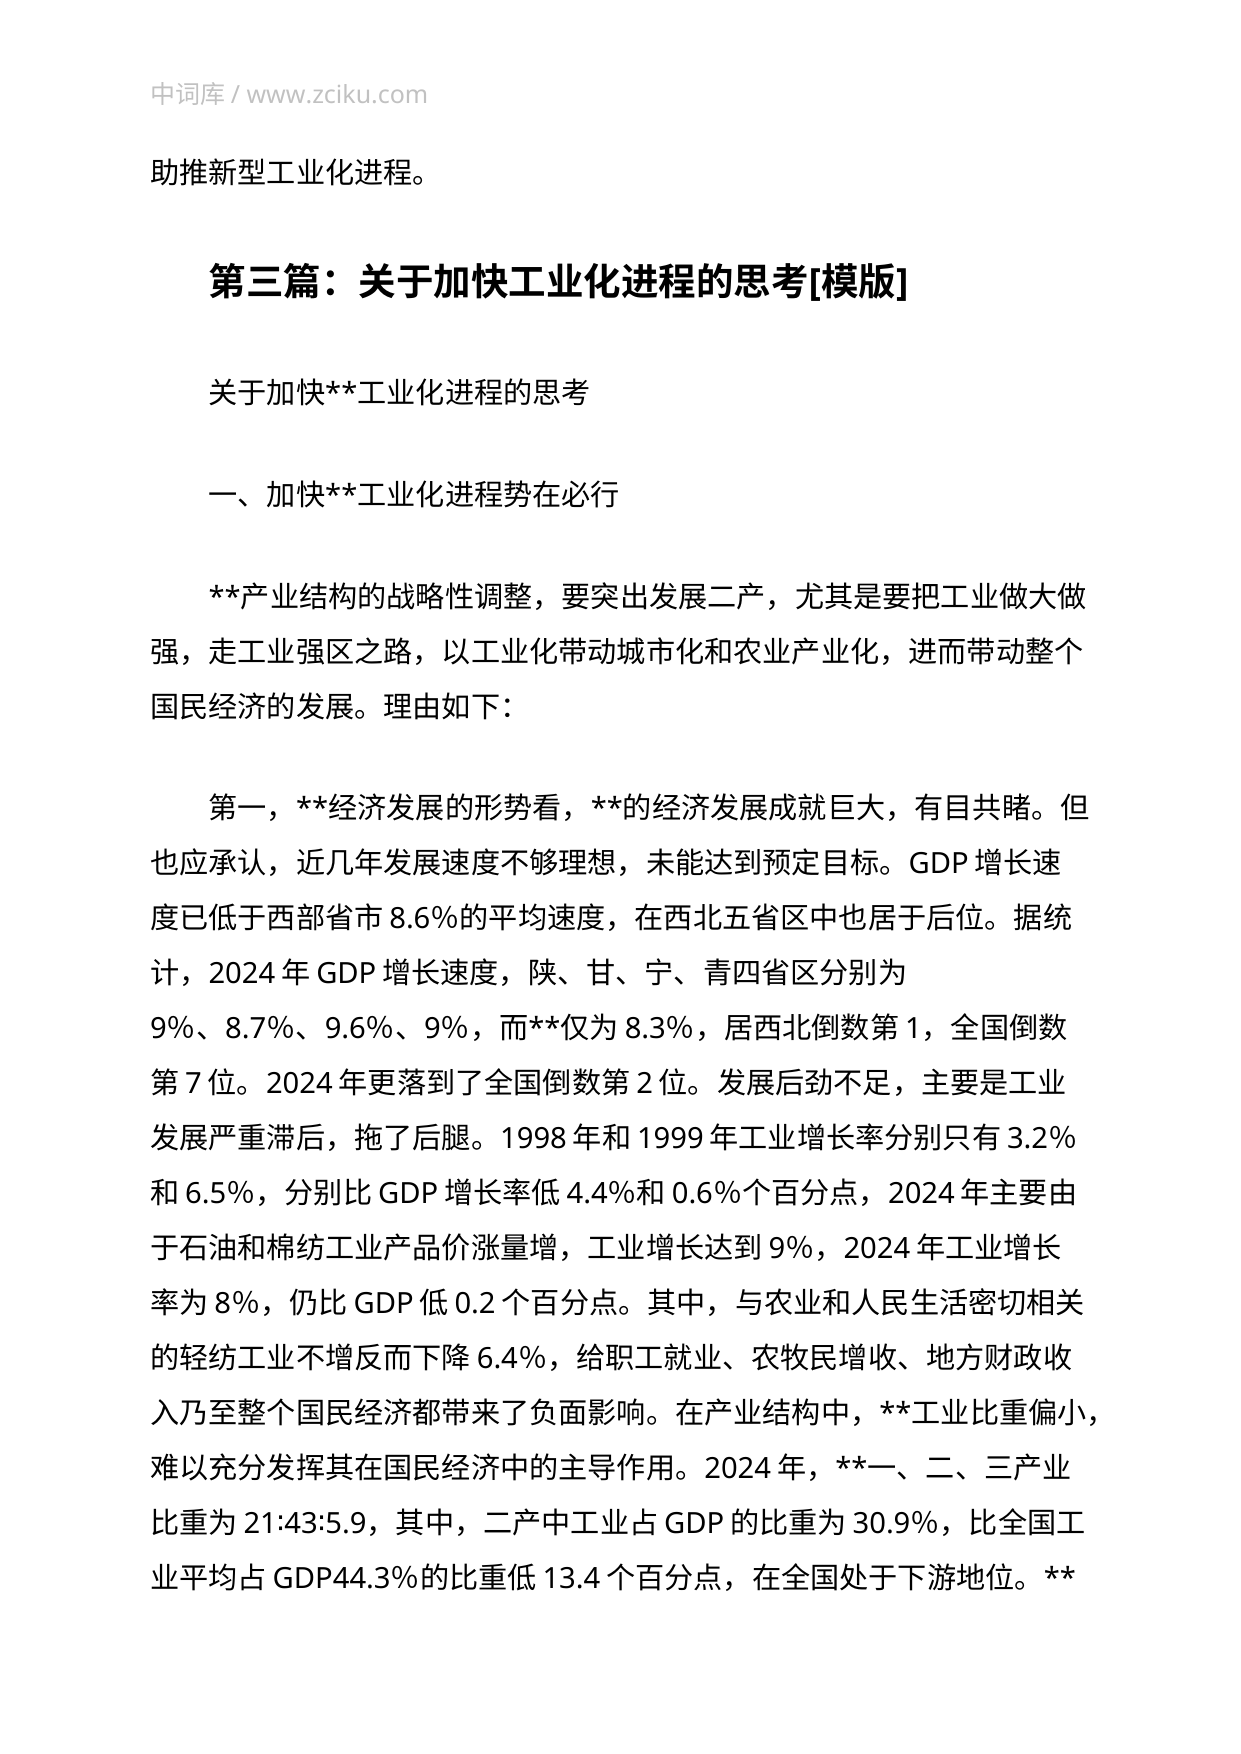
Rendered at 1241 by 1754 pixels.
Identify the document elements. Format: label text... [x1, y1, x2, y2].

text 第三篇：关于加快工业化进程的思考[模版] [150, 252, 1090, 306]
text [150, 150, 1090, 192]
text 一、加快**工业化进程势在必行 [150, 471, 1090, 514]
text 关于加快**工业化进程的思考 [150, 369, 1090, 412]
text **产业结构的战略性调整，要突出发展二产，尤其是要把工业做大做强，走工业强区之路，以工业化带动城市化和农业产业化，进而带动整个国民经济的发展。理由如下： [150, 573, 1090, 726]
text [150, 785, 1090, 1597]
